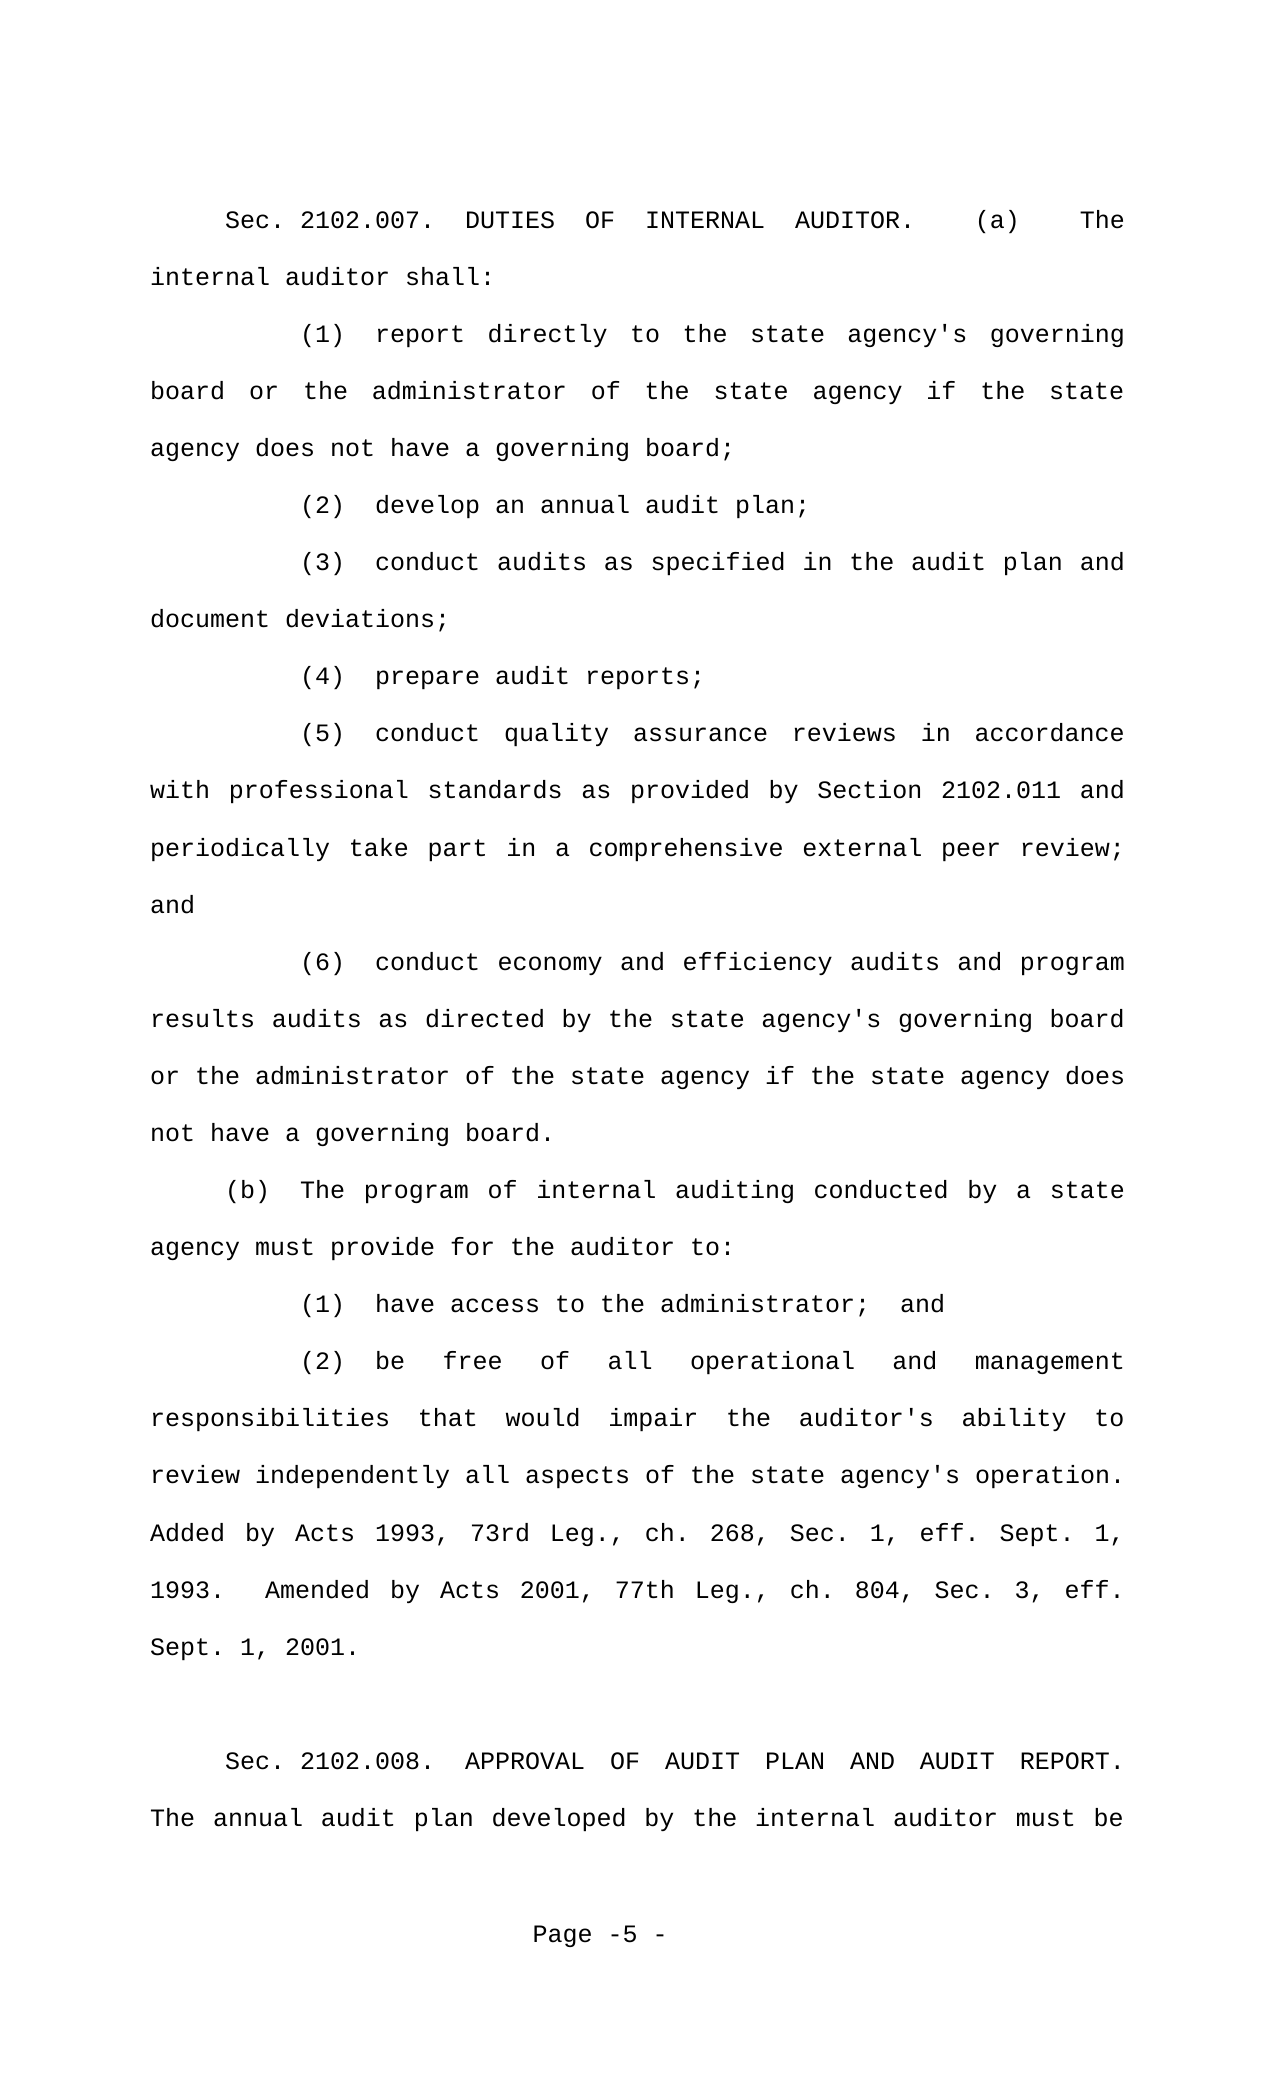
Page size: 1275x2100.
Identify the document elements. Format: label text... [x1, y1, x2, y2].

text Added by Acts 1993, 73rd Leg., ch. 268, Sec. 1, eff. Sept. 1, 1993. Amended by Acts 2001, 77th Leg., ch. 804, Sec. 3, eff. Sept. 1, 2001. [150, 1520, 1125, 1663]
text (b) The program of internal auditing conducted by a state agency must provide for the auditor to: [150, 1177, 1125, 1263]
text (4) prepare audit reports; [150, 664, 1125, 692]
text (3) conduct audits as specified in the audit plan and document deviations; [150, 549, 1125, 635]
text (6) conduct economy and efficiency audits and program results audits as directed by the state agency's governing board or the administrator of the state agency if the state agency does not have a governing board. [150, 949, 1125, 1149]
text (1) report directly to the state agency's governing board or the administrator of the state agency if the state agency does not have a governing board; [150, 321, 1125, 464]
text Sec. 2102.007. DUTIES OF INTERNAL AUDITOR. (a) The internal auditor shall: [150, 207, 1125, 293]
text (2) develop an annual audit plan; [150, 492, 1125, 521]
text (5) conduct quality assurance reviews in accordance with professional standards as provided by Section 2102.011 and periodically take part in a comprehensive external peer review; and [150, 721, 1125, 921]
text (1) have access to the administrator; and [150, 1292, 1125, 1320]
text (2) be free of all operational and management responsibilities that would impair the auditor's ability to review independently all aspects of the state agency's operation. [150, 1349, 1125, 1491]
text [150, 1748, 1125, 1834]
